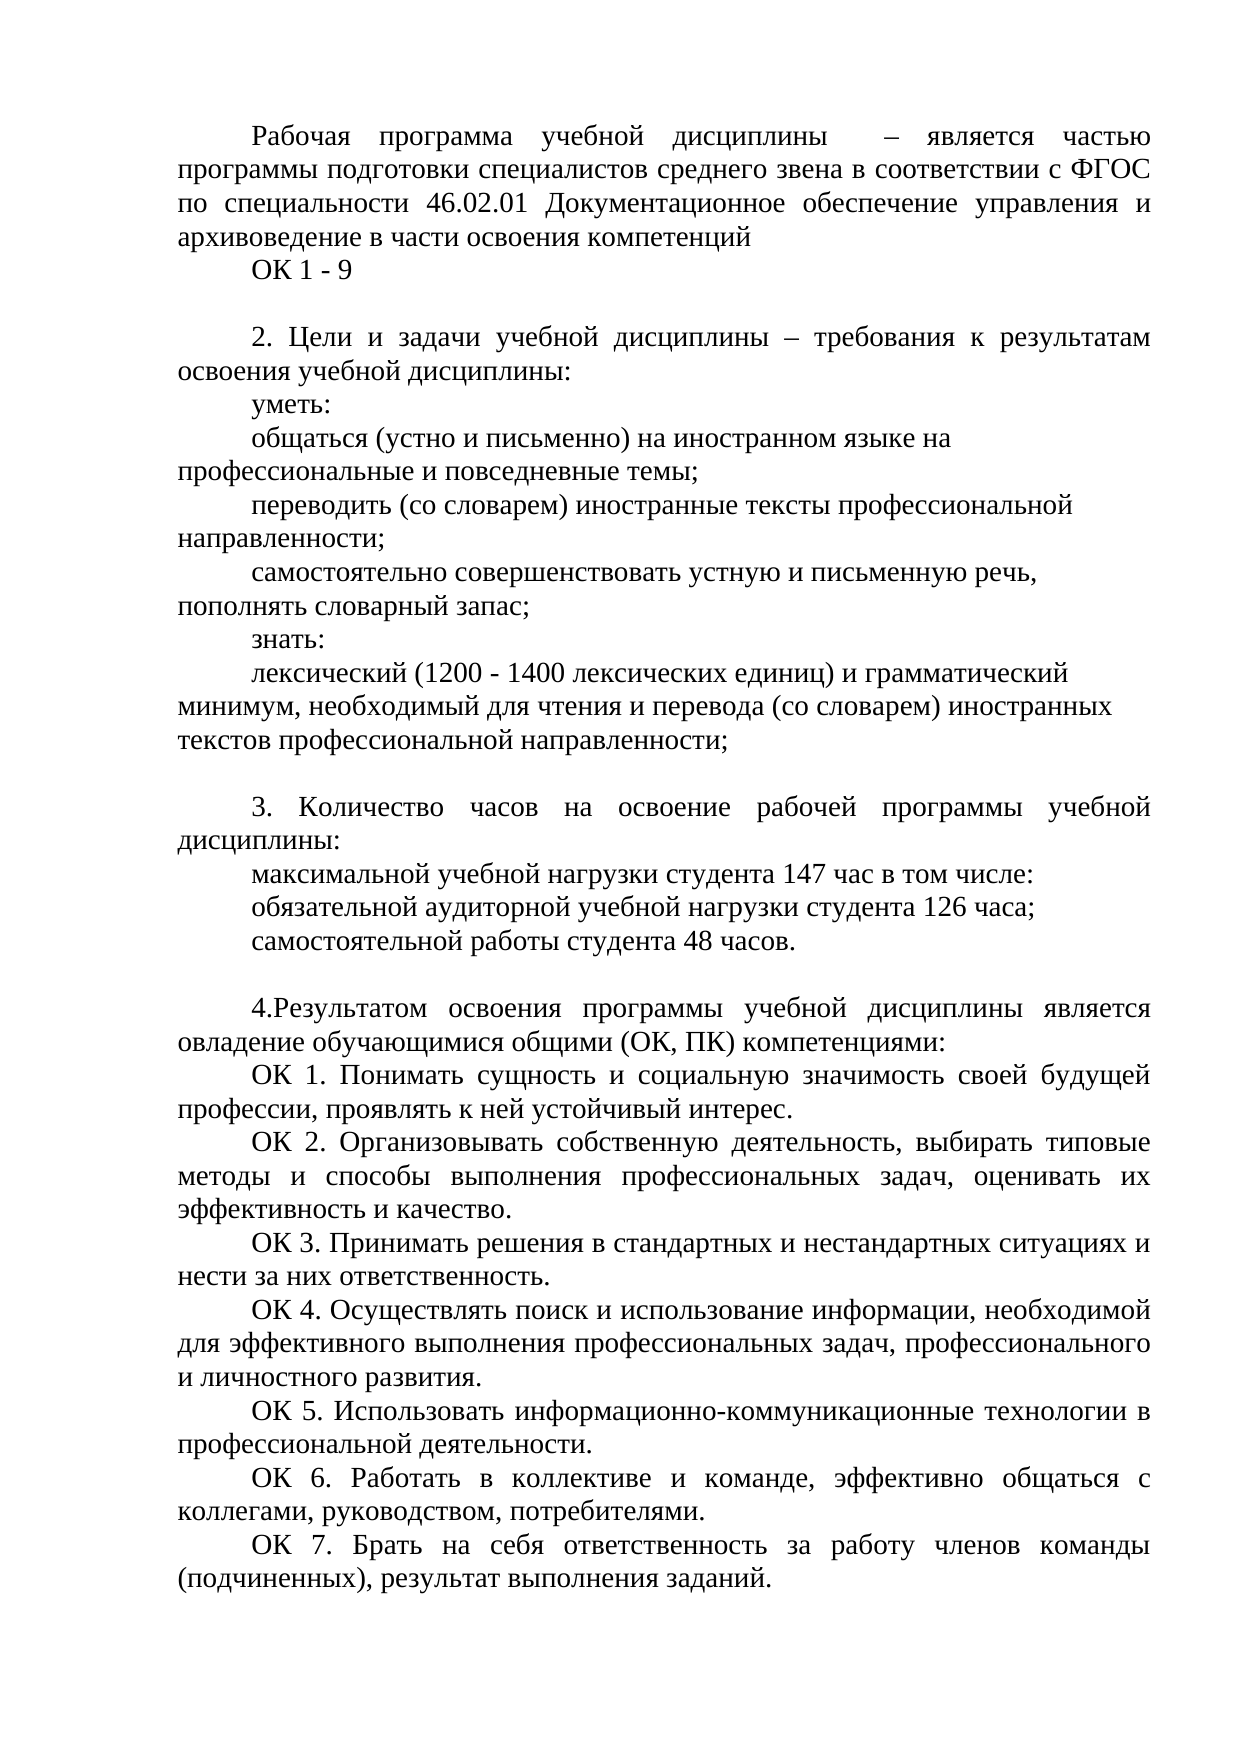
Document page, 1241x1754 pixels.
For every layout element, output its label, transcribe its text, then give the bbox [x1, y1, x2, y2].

text 2. Цели и задачи учебной дисциплины – требования к результатам освоения учебной дисциплины: [177, 319, 1152, 386]
text ОК 1. Понимать сущность и социальную значимость своей будущей профессии, проявлять к ней устойчивый интерес. [177, 1057, 1152, 1124]
text ОК 2. Организовывать собственную деятельность, выбирать типовые методы и способы выполнения профессиональных задач, оценивать их эффективность и качество. [177, 1124, 1152, 1225]
text общаться (устно и письменно) на иностранном языке на профессиональные и повседневные темы; [177, 420, 1152, 487]
text максимальной учебной нагрузки студента 147 час в том числе: [177, 856, 1152, 889]
text ОК 1 - 9 [177, 252, 1152, 286]
text обязательной аудиторной учебной нагрузки студента 126 часа; [177, 889, 1152, 923]
text Рабочая программа учебной дисциплины – является частью программы подготовки специалистов среднего звена в соответствии с ФГОС по специальности 46.02.01 Документационное обеспечение управления и архивоведение в части освоения компетенций [177, 118, 1152, 252]
text 3. Количество часов на освоение рабочей программы учебной дисциплины: [177, 789, 1152, 856]
text ОК 4. Осуществлять поиск и использование информации, необходимой для эффективного выполнения профессиональных задач, профессионального и личностного развития. [177, 1292, 1152, 1393]
text знать: [177, 621, 1152, 655]
text переводить (со словарем) иностранные тексты профессиональной направленности; [177, 487, 1152, 554]
text самостоятельной работы студента 48 часов. [177, 923, 1152, 957]
text уметь: [177, 386, 1152, 420]
text ОК 3. Принимать решения в стандартных и нестандартных ситуациях и нести за них ответственность. [177, 1225, 1152, 1292]
text ОК 7. Брать на себя ответственность за работу членов команды (подчиненных), результат выполнения заданий. [177, 1527, 1152, 1594]
text самостоятельно совершенствовать устную и письменную речь, пополнять словарный запас; [177, 554, 1152, 621]
text ОК 6. Работать в коллективе и команде, эффективно общаться с коллегами, руководством, потребителями. [177, 1460, 1152, 1527]
text 4.Результатом освоения программы учебной дисциплины является овладение обучающимися общими (ОК, ПК) компетенциями: [177, 990, 1152, 1057]
text лексический (1200 - 1400 лексических единиц) и грамматический минимум, необходимый для чтения и перевода (со словарем) иностранных текстов профессиональной направленности; [177, 655, 1152, 755]
text ОК 5. Использовать информационно-коммуникационные технологии в профессиональной деятельности. [177, 1393, 1152, 1460]
